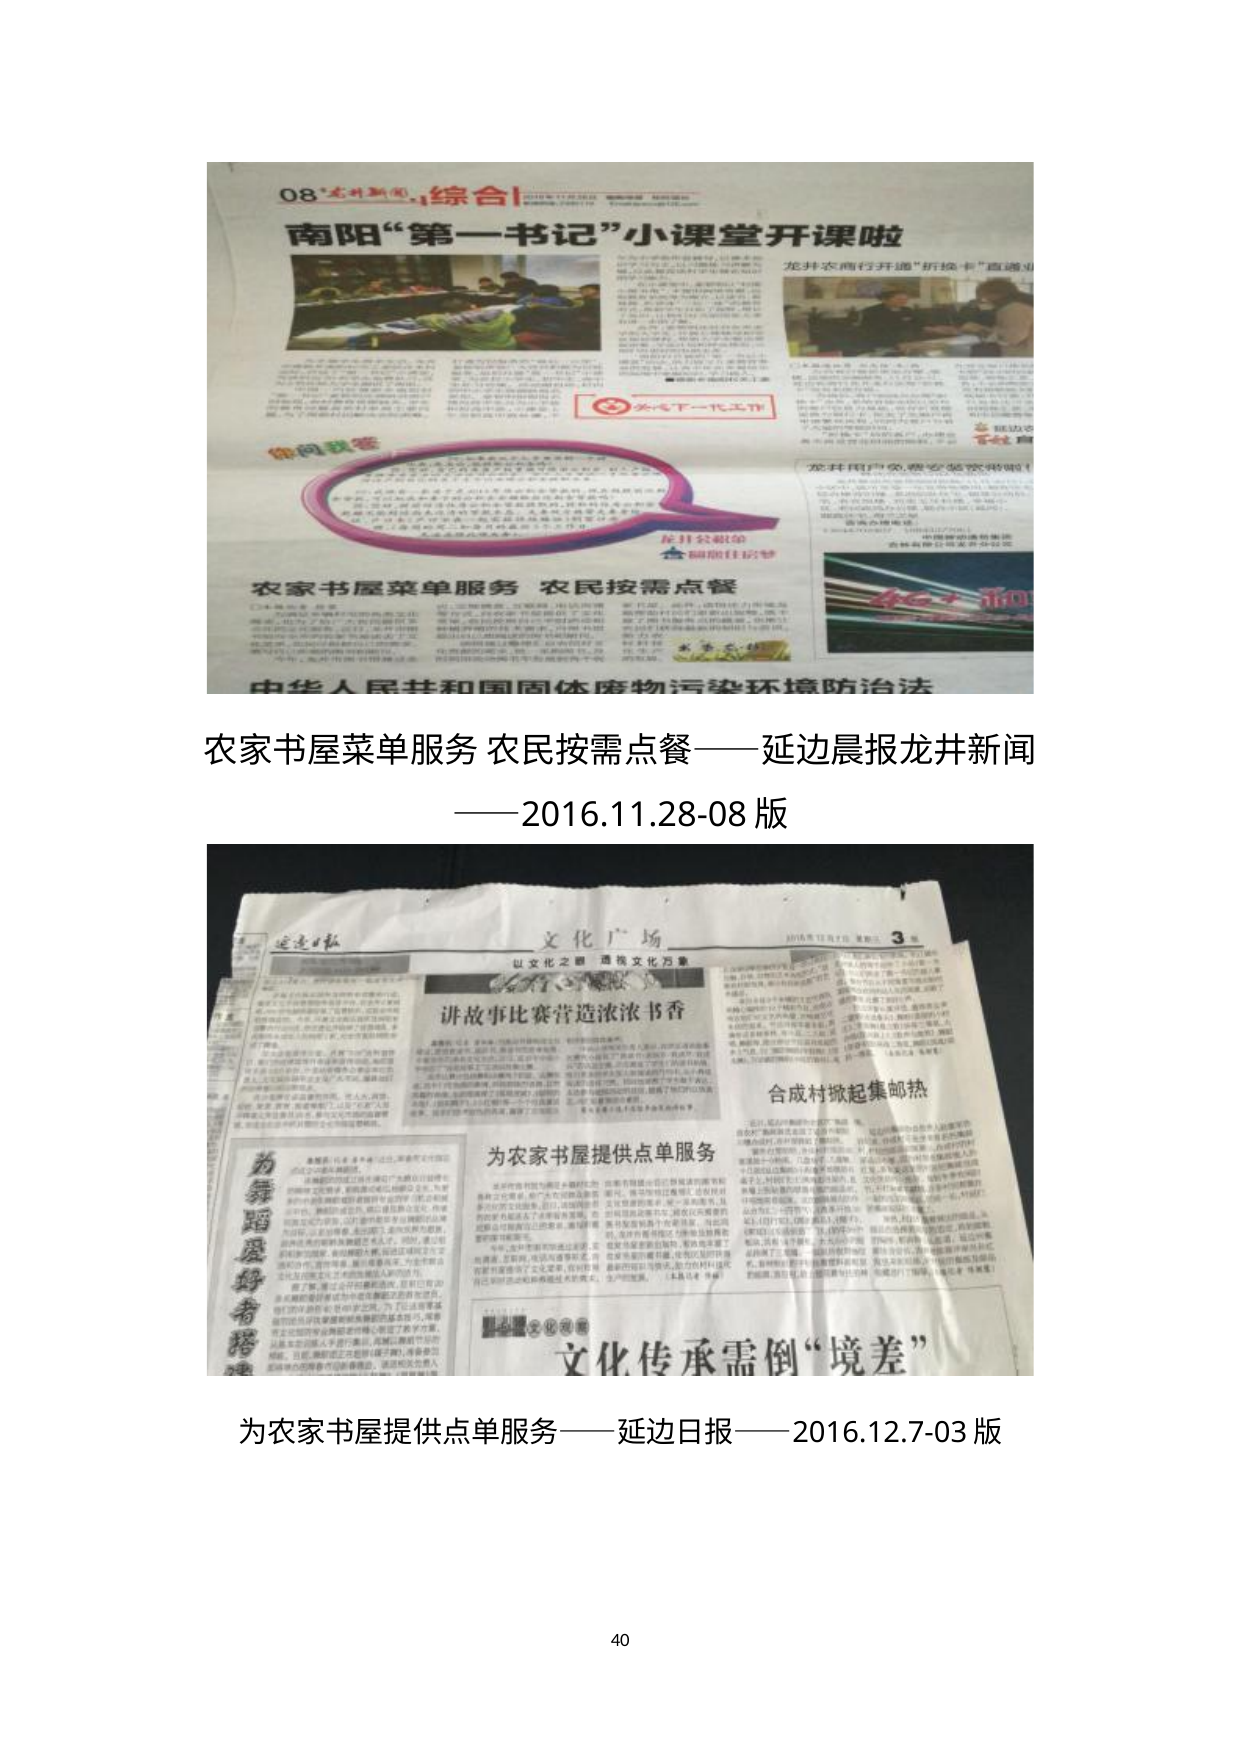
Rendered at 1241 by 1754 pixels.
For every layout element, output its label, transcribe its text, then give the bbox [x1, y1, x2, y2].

text 为农家书屋提供点单服务——延边日报——2016.12.7-03版 [187, 1397, 1053, 1462]
picture [206, 162, 1034, 694]
text 农家书屋菜单服务 农民按需点餐——延边晨报龙井新闻——2016.11.28-08版 [187, 714, 1053, 844]
picture [206, 844, 1034, 1376]
